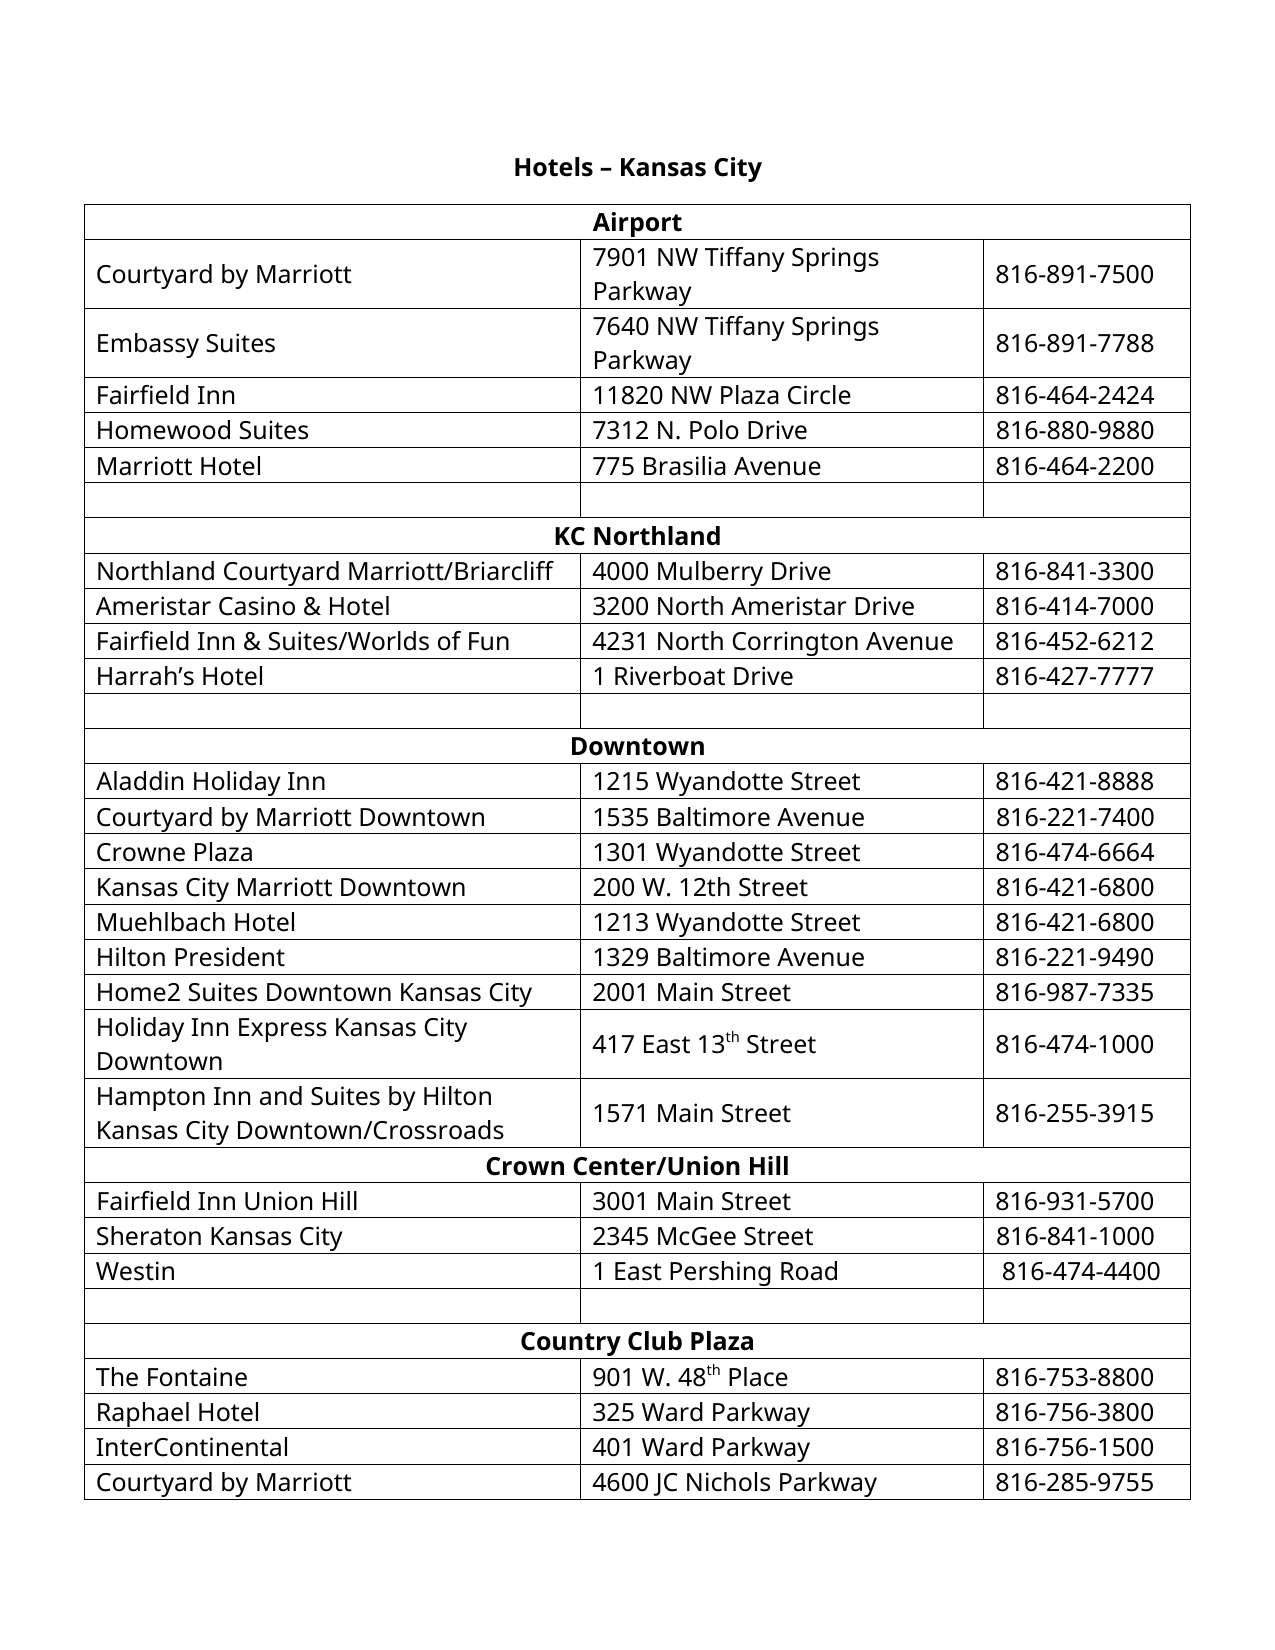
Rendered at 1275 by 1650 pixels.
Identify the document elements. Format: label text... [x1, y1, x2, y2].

table_cell 816-987-7335 [984, 975, 1190, 1009]
table_cell Kansas City Marriott Downtown [85, 869, 580, 903]
table_cell 901 W. 48th Place [581, 1359, 983, 1393]
table_cell Harrah’s Hotel [85, 659, 580, 693]
table_cell 816-474-6664 [984, 834, 1190, 868]
table_cell Marriott Hotel [85, 448, 580, 482]
table_cell 7312 N. Polo Drive [581, 413, 983, 447]
table_cell Home2 Suites Downtown Kansas City [85, 975, 580, 1009]
table_cell Courtyard by Marriott [85, 1465, 580, 1498]
table_cell 816-891-7788 [984, 309, 1190, 377]
table_cell 816-285-9755 [984, 1465, 1190, 1498]
table_cell 816-841-3300 [984, 554, 1190, 587]
table_cell 816-452-6212 [984, 624, 1190, 658]
table_cell Crowne Plaza [85, 834, 580, 868]
table_cell 816-464-2200 [984, 448, 1190, 482]
table_cell Muehlbach Hotel [85, 905, 580, 938]
table_cell 3001 Main Street [581, 1183, 983, 1217]
table_cell 11820 NW Plaza Circle [581, 378, 983, 412]
table_cell 816-753-8800 [984, 1359, 1190, 1393]
table_cell InterContinental [85, 1429, 580, 1463]
table_cell 816-221-7400 [984, 799, 1190, 833]
table_cell 1571 Main Street [581, 1079, 983, 1147]
table_cell Northland Courtyard Marriott/Briarcliff [85, 554, 580, 587]
table_cell Hampton Inn and Suites by Hilton Kansas City Downtown/Crossroads [85, 1079, 580, 1147]
table_cell 1 East Pershing Road [581, 1254, 983, 1288]
table_cell 2001 Main Street [581, 975, 983, 1009]
table_cell 816-891-7500 [984, 240, 1190, 308]
table_cell [984, 483, 1190, 517]
table_cell 775 Brasilia Avenue [581, 448, 983, 482]
table_cell 816-427-7777 [984, 659, 1190, 693]
table_cell 3200 North Ameristar Drive [581, 589, 983, 623]
table_cell 1329 Baltimore Avenue [581, 940, 983, 974]
table_cell Courtyard by Marriott Downtown [85, 799, 580, 833]
table_cell Embassy Suites [85, 309, 580, 377]
table_cell Raphael Hotel [85, 1394, 580, 1428]
table_cell 816-221-9490 [984, 940, 1190, 974]
table_cell 816-756-3800 [984, 1394, 1190, 1428]
table_cell 816-421-8888 [984, 764, 1190, 798]
table_cell 1213 Wyandotte Street [581, 905, 983, 938]
table_cell [85, 483, 580, 517]
table_cell 816-474-4400 [984, 1254, 1190, 1288]
table_cell Country Club Plaza [85, 1324, 1190, 1358]
table_cell 4600 JC Nichols Parkway [581, 1465, 983, 1498]
table_cell [984, 1289, 1190, 1323]
table_cell Downtown [85, 729, 1190, 763]
table_cell 7640 NW Tiffany Springs Parkway [581, 309, 983, 377]
table_cell 401 Ward Parkway [581, 1429, 983, 1463]
table_cell 325 Ward Parkway [581, 1394, 983, 1428]
table_cell [581, 1289, 983, 1323]
table_cell KC Northland [85, 518, 1190, 552]
table_cell 816-255-3915 [984, 1079, 1190, 1147]
table_cell Courtyard by Marriott [85, 240, 580, 308]
table_cell 816-421-6800 [984, 905, 1190, 938]
table_cell 7901 NW Tiffany Springs Parkway [581, 240, 983, 308]
table_cell 200 W. 12th Street [581, 869, 983, 903]
table_cell 4231 North Corrington Avenue [581, 624, 983, 658]
table_cell 2345 McGee Street [581, 1218, 983, 1253]
table_cell 4000 Mulberry Drive [581, 554, 983, 587]
text Hotels – Kansas City [150, 150, 1125, 184]
table_cell 417 East 13th Street [581, 1010, 983, 1078]
table_cell 1535 Baltimore Avenue [581, 799, 983, 833]
table_cell Hilton President [85, 940, 580, 974]
table_cell 816-931-5700 [984, 1183, 1190, 1217]
table_cell Holiday Inn Express Kansas City Downtown [85, 1010, 580, 1078]
table_cell 816-756-1500 [984, 1429, 1190, 1463]
table_cell [984, 694, 1190, 728]
table_cell Fairfield Inn & Suites/Worlds of Fun [85, 624, 580, 658]
table_cell Aladdin Holiday Inn [85, 764, 580, 798]
table_cell [85, 1289, 580, 1323]
table_cell [581, 483, 983, 517]
table_cell 1301 Wyandotte Street [581, 834, 983, 868]
table_cell The Fontaine [85, 1359, 580, 1393]
table_cell Fairfield Inn Union Hill [85, 1183, 580, 1217]
table_cell 816-841-1000 [984, 1218, 1190, 1253]
table_cell Ameristar Casino & Hotel [85, 589, 580, 623]
table_cell 1215 Wyandotte Street [581, 764, 983, 798]
table_cell 1 Riverboat Drive [581, 659, 983, 693]
table_cell [581, 694, 983, 728]
table_cell Fairfield Inn [85, 378, 580, 412]
table_cell 816-880-9880 [984, 413, 1190, 447]
table_cell 816-464-2424 [984, 378, 1190, 412]
table_cell Westin [85, 1254, 580, 1288]
table_cell Homewood Suites [85, 413, 580, 447]
table_cell 816-421-6800 [984, 869, 1190, 903]
table_cell 816-414-7000 [984, 589, 1190, 623]
table_cell 816-474-1000 [984, 1010, 1190, 1078]
table_header Airport [85, 205, 1190, 238]
table_cell Sheraton Kansas City [85, 1218, 580, 1253]
table_cell [85, 694, 580, 728]
table_cell Crown Center/Union Hill [85, 1148, 1190, 1182]
